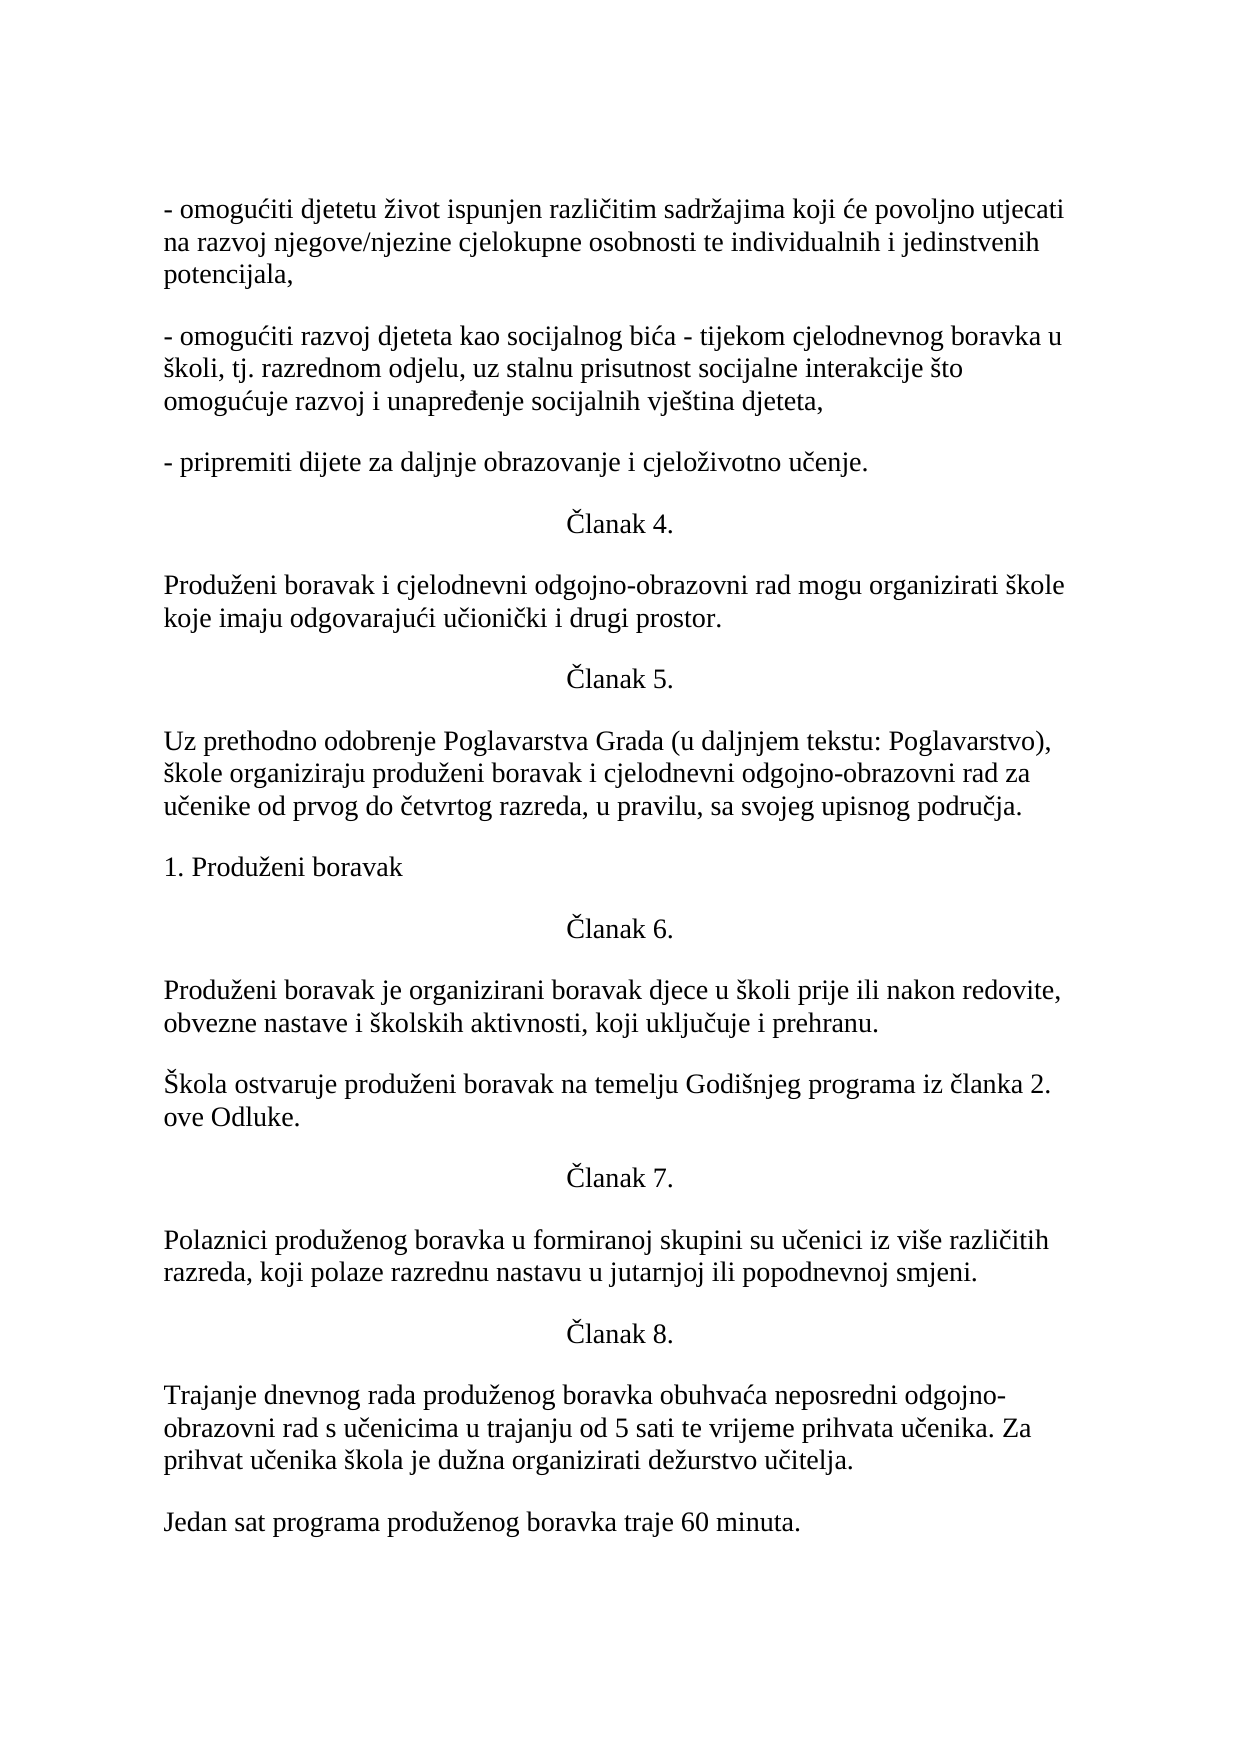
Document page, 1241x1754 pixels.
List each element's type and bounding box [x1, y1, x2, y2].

table_cell [148, 148, 1093, 1582]
